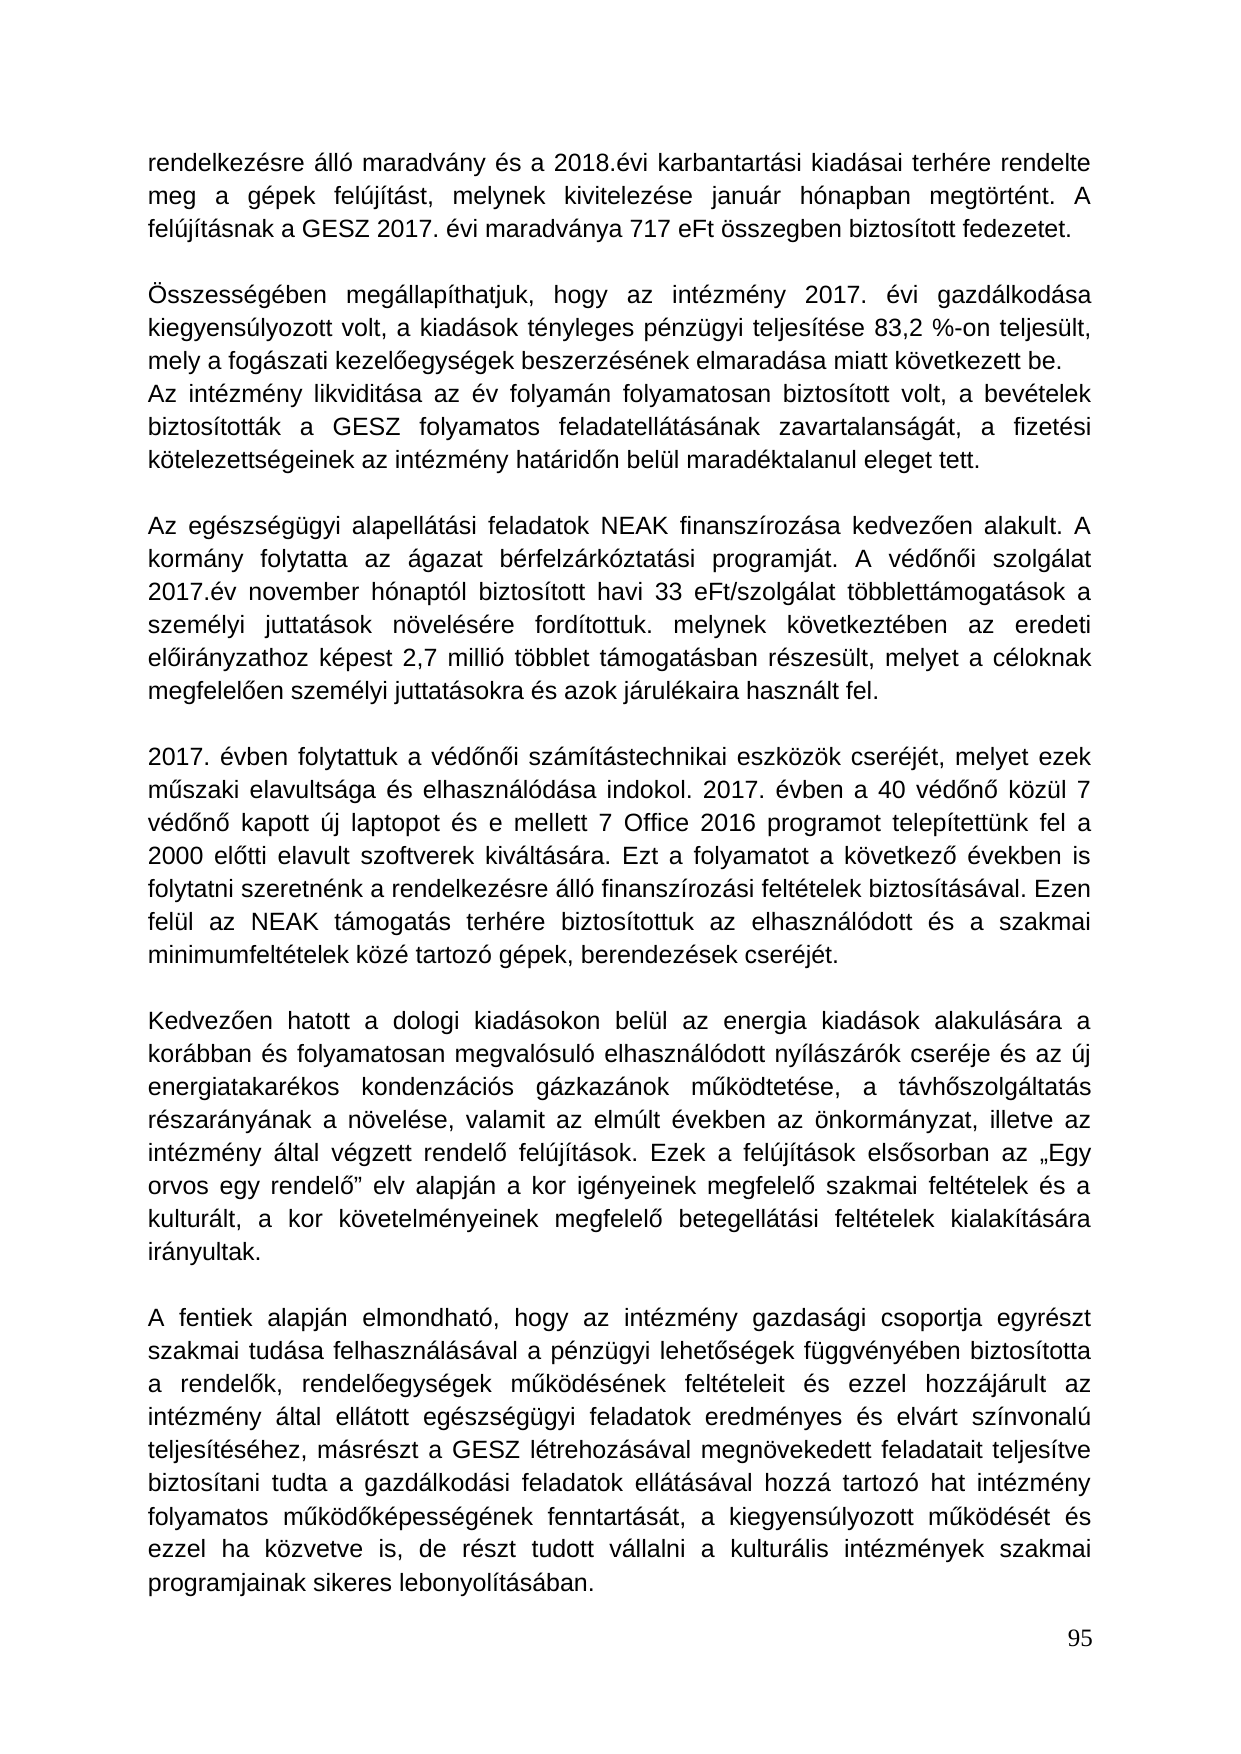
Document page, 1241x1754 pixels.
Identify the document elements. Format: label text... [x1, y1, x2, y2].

text Az intézmény likviditása az év folyamán folyamatosan biztosított volt, a bevételek biztosították a GESZ folyamatos feladatellátásának zavartalanságát, a fizetési kötelezettségeinek az intézmény határidőn belül maradéktalanul eleget tett. [148, 379, 1093, 473]
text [148, 148, 1093, 242]
text Összességében megállapíthatjuk, hogy az intézmény 2017. évi gazdálkodása kiegyensúlyozott volt, a kiadások tényleges pénzügyi teljesítése 83,2 %-on teljesült, mely a fogászati kezelőegységek beszerzésének elmaradása miatt következett be. [148, 280, 1093, 374]
text Kedvezően hatott a dologi kiadásokon belül az energia kiadások alakulására a korábban és folyamatosan megvalósuló elhasználódott nyílászárók cseréje és az új energiatakarékos kondenzációs gázkazánok működtetése, a távhőszolgáltatás részarányának a növelése, valamit az elmúlt években az önkormányzat, illetve az intézmény által végzett rendelő felújítások. Ezek a felújítások elsősorban az „Egy orvos egy rendelő” elv alapján a kor igényeinek megfelelő szakmai feltételek és a kulturált, a kor követelményeinek megfelelő betegellátási feltételek kialakítására irányultak. [148, 1006, 1093, 1266]
text A fentiek alapján elmondható, hogy az intézmény gazdasági csoportja egyrészt szakmai tudása felhasználásával a pénzügyi lehetőségek függvényében biztosította a rendelők, rendelőegységek működésének feltételeit és ezzel hozzájárult az intézmény által ellátott egészségügyi feladatok eredményes és elvárt színvonalú teljesítéséhez, másrészt a GESZ létrehozásával megnövekedett feladatait teljesítve biztosítani tudta a gazdálkodási feladatok ellátásával hozzá tartozó hat intézmény folyamatos működőképességének fenntartását, a kiegyensúlyozott működését és ezzel ha közvetve is, de részt tudott vállalni a kulturális intézmények szakmai programjainak sikeres lebonyolításában. [148, 1303, 1093, 1596]
text Az egészségügyi alapellátási feladatok NEAK finanszírozása kedvezően alakult. A kormány folytatta az ágazat bérfelzárkóztatási programját. A védőnői szolgálat 2017.év november hónaptól biztosított havi 33 eFt/szolgálat többlettámogatások a személyi juttatások növelésére fordítottuk. melynek következtében az eredeti előirányzathoz képest 2,7 millió többlet támogatásban részesült, melyet a céloknak megfelelően személyi juttatásokra és azok járulékaira használt fel. [148, 511, 1093, 705]
text 2017. évben folytattuk a védőnői számítástechnikai eszközök cseréjét, melyet ezek műszaki elavultsága és elhasználódása indokol. 2017. évben a 40 védőnő közül 7 védőnő kapott új laptopot és e mellett 7 Office 2016 programot telepítettünk fel a 2000 előtti elavult szoftverek kiváltására. Ezt a folyamatot a következő években is folytatni szeretnénk a rendelkezésre álló finanszírozási feltételek biztosításával. Ezen felül az NEAK támogatás terhére biztosítottuk az elhasználódott és a szakmai minimumfeltételek közé tartozó gépek, berendezések cseréjét. [148, 742, 1093, 969]
